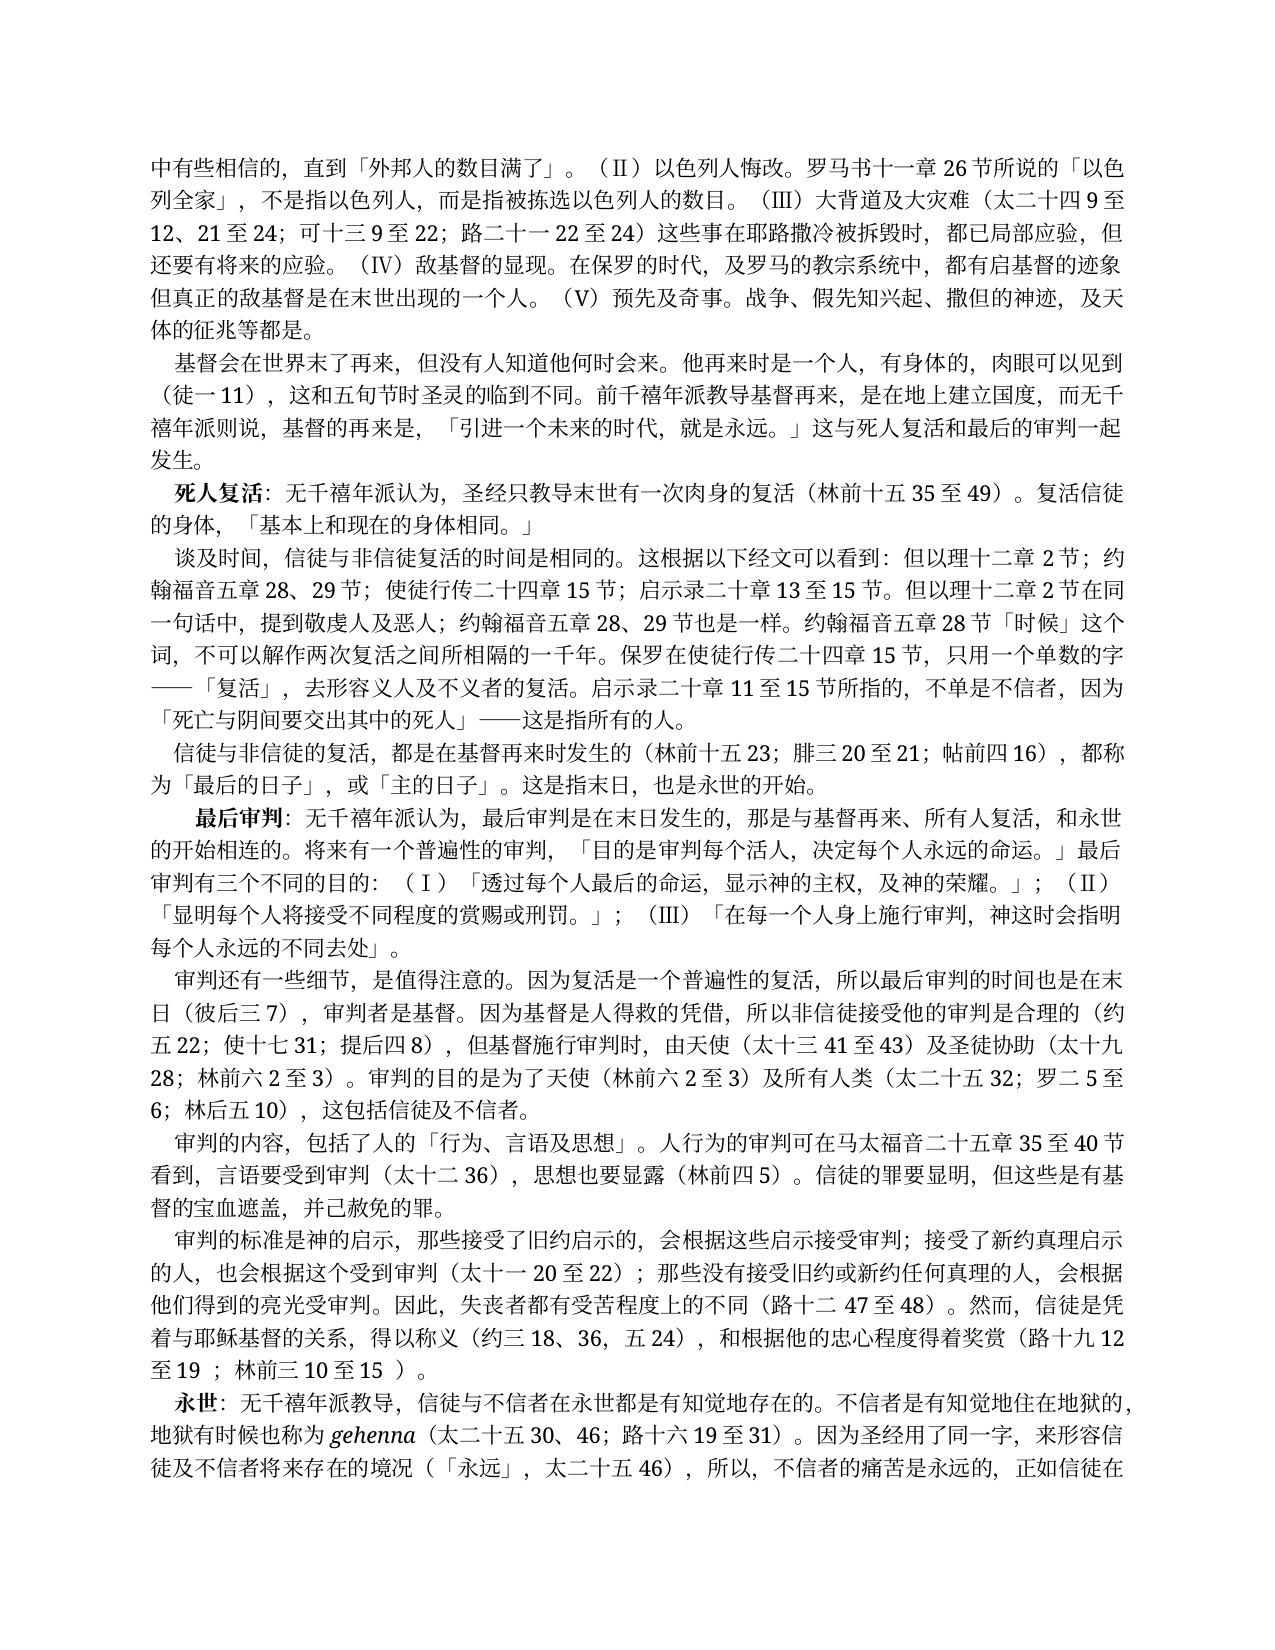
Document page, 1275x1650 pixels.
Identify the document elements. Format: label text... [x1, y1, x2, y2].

text 信徒与非信徒的复活，都是在基督再来时发生的（林前十五23；腓三20至21；帖前四16），都称为「最后的日子」，或「主的日子」。这是指末日，也是永世的开始。 [150, 735, 1125, 800]
text 审判还有一些细节，是值得注意的。因为复活是一个普遍性的复活，所以最后审判的时间也是在末日（彼后三7），审判者是基督。因为基督是人得救的凭借，所以非信徒接受他的审判是合理的（约五22；使十七31；提后四8），但基督施行审判时，由天使（太十三41至43）及圣徒协助（太十九28；林前六2至3）。审判的目的是为了天使（林前六2至3）及所有人类（太二十五32；罗二5至6；林后五10），这包括信徒及不信者。 [150, 962, 1125, 1125]
text 审判的内容，包括了人的「行为、言语及思想」。人行为的审判可在马太福音二十五章35至40节看到，言语要受到审判（太十二36），思想也要显露（林前四5）。信徒的罪要显明，但这些是有基督的宝血遮盖，并己赦免的罪。 [150, 1125, 1125, 1222]
text 死人复活：无千禧年派认为，圣经只教导末世有一次肉身的复活（林前十五35至49）。复活信徒的身体，「基本上和现在的身体相同。」 [150, 475, 1125, 540]
text 审判的标准是神的启示，那些接受了旧约启示的，会根据这些启示接受审判；接受了新约真理启示的人，也会根据这个受到审判（太十一20至22）；那些没有接受旧约或新约任何真理的人，会根据他们得到的亮光受审判。因此，失丧者都有受苦程度上的不同（路十二47至48）。然而，信徒是凭着与耶稣基督的关系，得以称义（约三18、36，五24），和根据他的忠心程度得着奖赏（路十九12至19 ；林前三10至15 ）。 [150, 1222, 1125, 1385]
text 基督会在世界末了再来，但没有人知道他何时会来。他再来时是一个人，有身体的，肉眼可以见到（徒一11），这和五旬节时圣灵的临到不同。前千禧年派教导基督再来，是在地上建立国度，而无千禧年派则说，基督的再来是，「引进一个未来的时代，就是永远。」这与死人复活和最后的审判一起发生。 [150, 345, 1125, 475]
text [150, 1385, 1125, 1482]
text 谈及时间，信徒与非信徒复活的时间是相同的。这根据以下经文可以看到：但以理十二章2节；约翰福音五章28、29节；使徒行传二十四章15节；启示录二十章13至15节。但以理十二章2节在同一句话中，提到敬虔人及恶人；约翰福音五章28、29节也是一样。约翰福音五章28节「时候」这个词，不可以解作两次复活之间所相隔的一千年。保罗在使徒行传二十四章15节，只用一个单数的字——「复活」，去形容义人及不义者的复活。启示录二十章11至15节所指的，不单是不信者，因为「死亡与阴间要交出其中的死人」——这是指所有的人。 [150, 540, 1125, 735]
text 最后审判：无千禧年派认为，最后审判是在末日发生的，那是与基督再来、所有人复活，和永世的开始相连的。将来有一个普遍性的审判，「目的是审判每个活人，决定每个人永远的命运。」最后审判有三个不同的目的：（Ⅰ）「透过每个人最后的命运，显示神的主权，及神的荣耀。」；（Ⅱ）「显明每个人将接受不同程度的赏赐或刑罚。」；（Ⅲ）「在每一个人身上施行审判，神这时会指明，每个人永远的不同去处」。 [150, 800, 1125, 962]
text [150, 150, 1125, 345]
